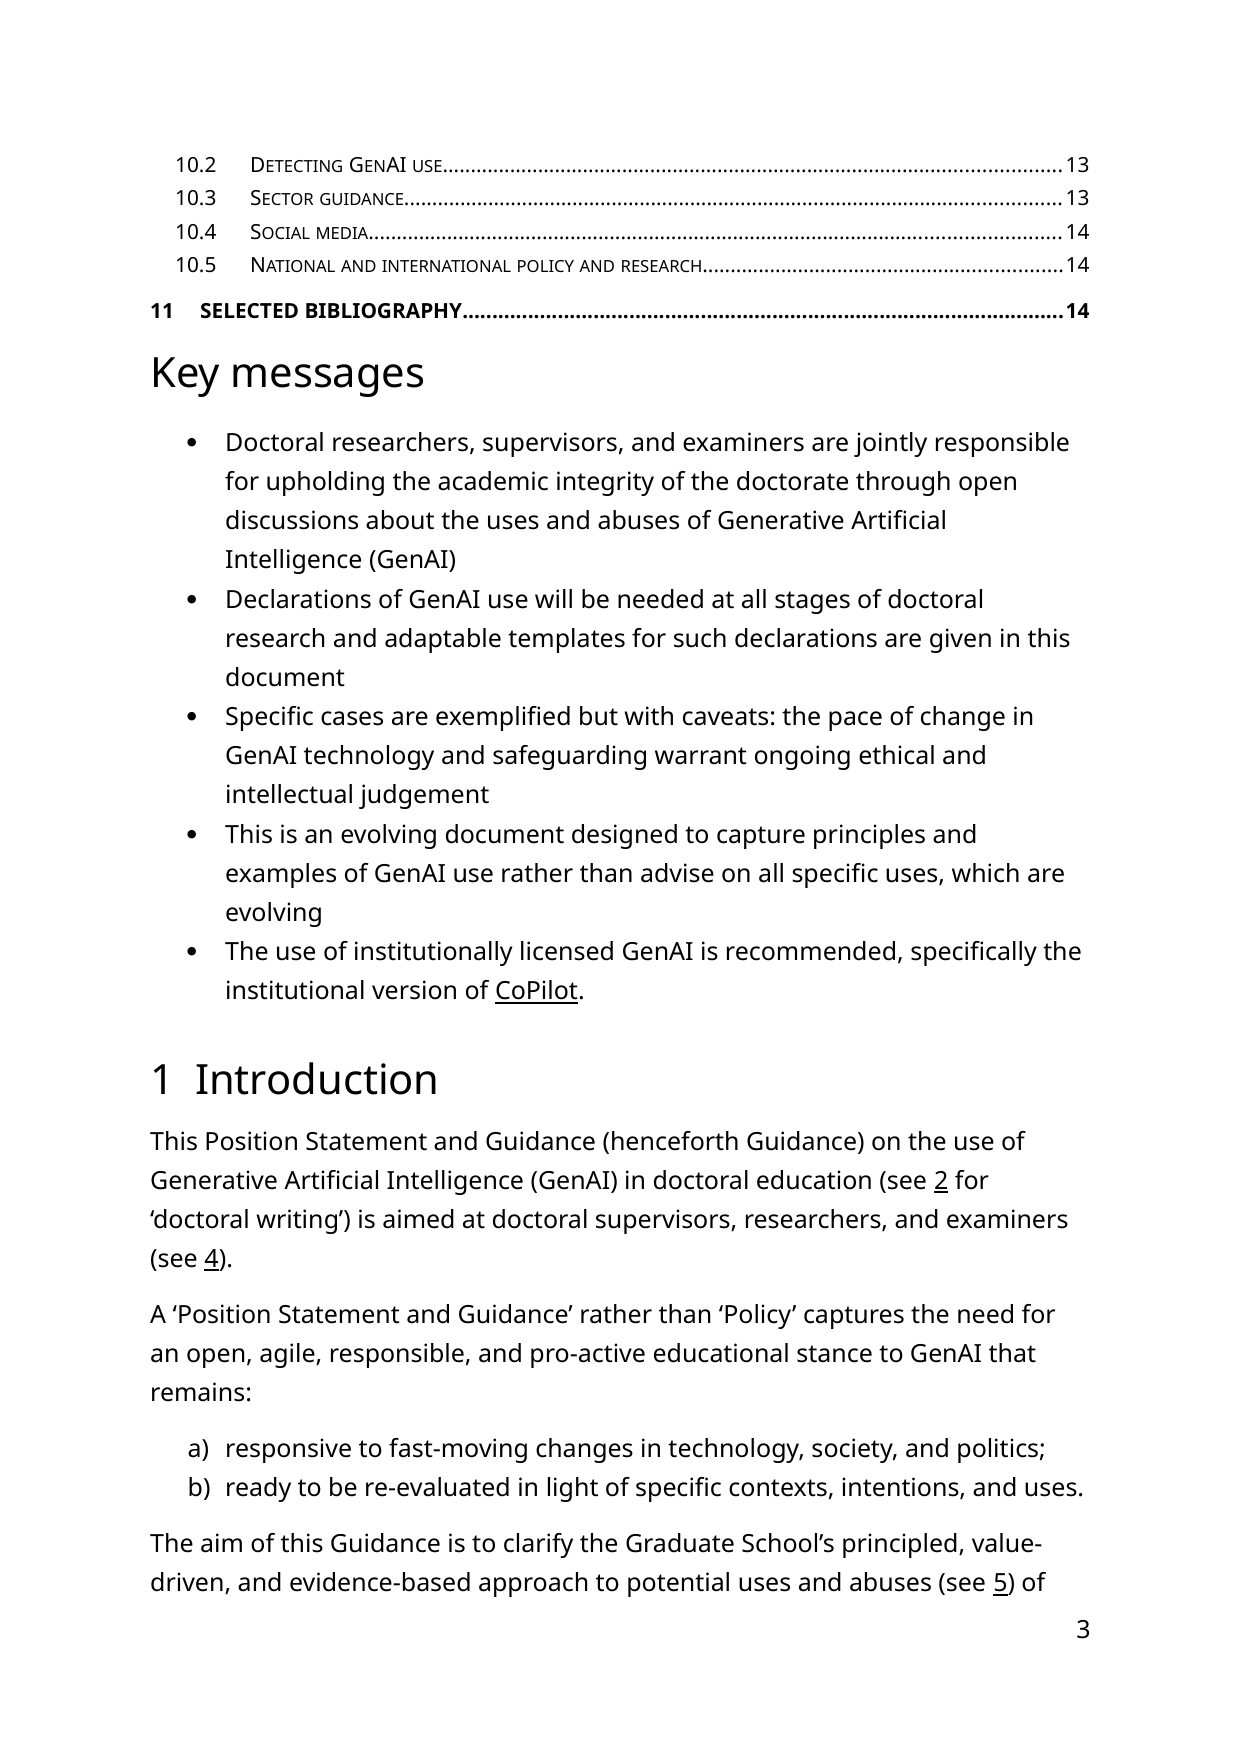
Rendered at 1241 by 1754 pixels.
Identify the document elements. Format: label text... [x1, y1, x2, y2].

list The use of institutionally licensed GenAI is recommended, specifically the institutional version of CoPilot. [187, 934, 1090, 1007]
list responsive to fast-moving changes in technology, society, and politics; [187, 1431, 1090, 1465]
subtitle Introduction [150, 1049, 1090, 1106]
text A ‘Position Statement and Guidance’ rather than ‘Policy’ captures the need for an open, agile, responsible, and pro-active educational stance to GenAI that remains: [150, 1296, 1090, 1409]
text 11 Selected Bibliography 14 [150, 297, 1090, 325]
text 10.3 Sector guidance 13 [175, 183, 1090, 212]
list ready to be re-evaluated in light of specific contexts, intentions, and uses. [187, 1470, 1090, 1504]
text This Position Statement and Guidance (henceforth Guidance) on the use of Generative Artificial Intelligence (GenAI) in doctoral education (see 2 for ‘doctoral writing’) is aimed at doctoral supervisors, researchers, and examiners (see 4). [150, 1123, 1090, 1275]
text 10.5 National and international policy and research 14 [175, 251, 1090, 279]
subtitle Key messages [150, 343, 1090, 399]
text 10.2 Detecting GenAI use 13 [175, 150, 1090, 178]
list Declarations of GenAI use will be needed at all stages of doctoral research and adaptable templates for such declarations are given in this document [187, 581, 1090, 694]
list This is an evolving document designed to capture principles and examples of GenAI use rather than advise on all specific uses, which are evolving [187, 816, 1090, 929]
text 10.4 Social media 14 [175, 217, 1090, 246]
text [150, 1526, 1090, 1599]
list Specific cases are exemplified but with caveats: the pace of change in GenAI technology and safeguarding warrant ongoing ethical and intellectual judgement [187, 699, 1090, 811]
list Doctoral researchers, supervisors, and examiners are jointly responsible for upholding the academic integrity of the doctorate through open discussions about the uses and abuses of Generative Artificial Intelligence (GenAI) [187, 424, 1090, 576]
